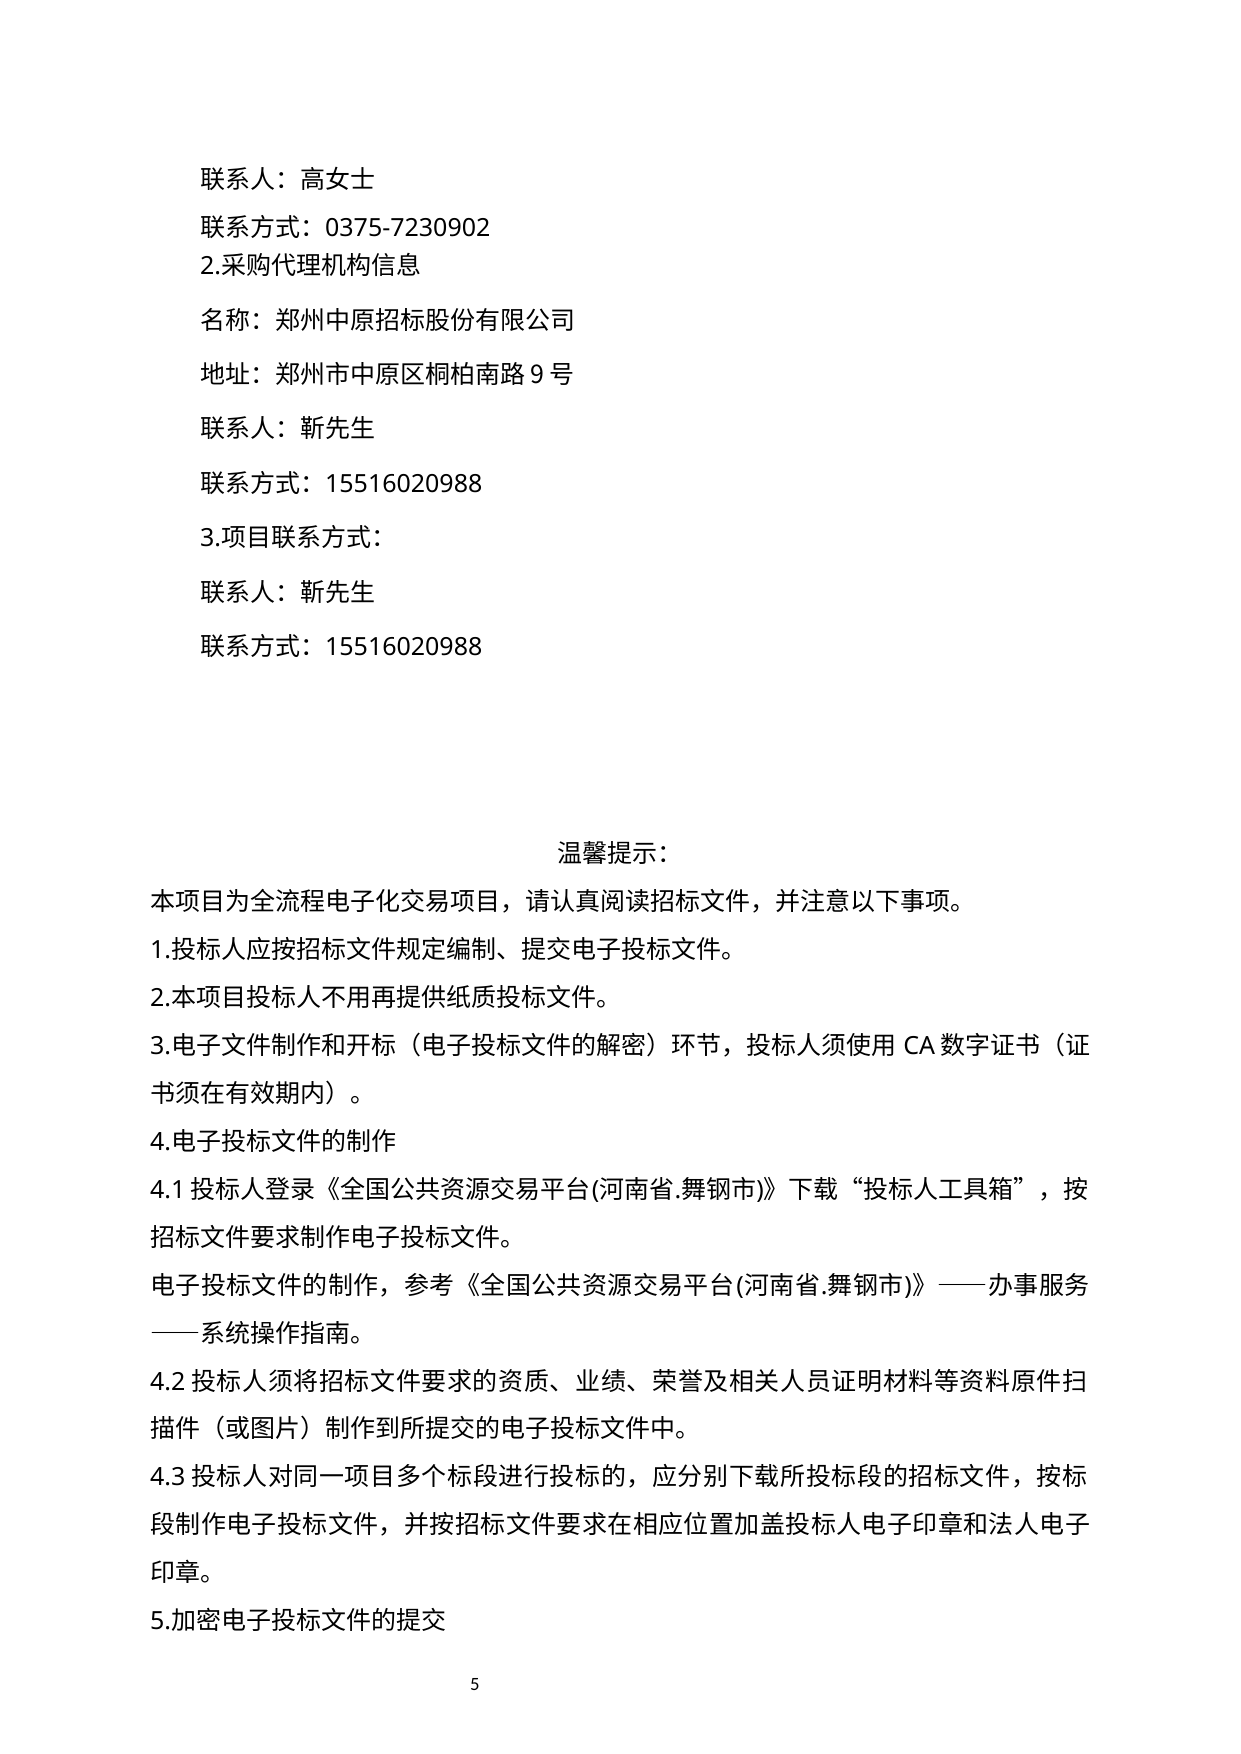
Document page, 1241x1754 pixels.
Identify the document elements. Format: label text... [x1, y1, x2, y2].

text 电子投标文件的制作，参考《全国公共资源交易平台(河南省.舞钢市)》——办事服务——系统操作指南。 [150, 1256, 1090, 1352]
text 联系方式：15516020988 [150, 626, 1090, 663]
text 温馨提示： [150, 824, 1090, 872]
text 联系人：靳先生 [150, 409, 1090, 445]
text 联系人：靳先生 [150, 572, 1090, 608]
text 3.电子文件制作和开标（电子投标文件的解密）环节，投标人须使用CA数字证书（证书须在有效期内）。 [150, 1016, 1090, 1112]
text 本项目为全流程电子化交易项目，请认真阅读招标文件，并注意以下事项。 [150, 872, 1090, 920]
text 名称：郑州中原招标股份有限公司 [150, 300, 1090, 336]
text 2.本项目投标人不用再提供纸质投标文件。 [150, 968, 1090, 1016]
text 5.加密电子投标文件的提交 [150, 1591, 1090, 1639]
text 4.3投标人对同一项目多个标段进行投标的，应分别下载所投标段的招标文件，按标段制作电子投标文件，并按招标文件要求在相应位置加盖投标人电子印章和法人电子印章。 [150, 1447, 1090, 1591]
text 4.1投标人登录《全国公共资源交易平台(河南省.舞钢市)》下载“投标人工具箱”，按招标文件要求制作电子投标文件。 [150, 1160, 1090, 1256]
text 1.投标人应按招标文件规定编制、提交电子投标文件。 [150, 920, 1090, 968]
text 4.2投标人须将招标文件要求的资质、业绩、荣誉及相关人员证明材料等资料原件扫描件（或图片）制作到所提交的电子投标文件中。 [150, 1352, 1090, 1447]
text 2.采购代理机构信息 [150, 246, 1090, 282]
text 联系方式：0375-7230902 [150, 198, 1090, 246]
text 地址：郑州市中原区桐柏南路9号 [150, 354, 1090, 391]
text 3.项目联系方式： [150, 518, 1090, 554]
text 联系人：高女士 [150, 150, 1090, 198]
text 4.电子投标文件的制作 [150, 1112, 1090, 1160]
text 联系方式：15516020988 [150, 463, 1090, 499]
